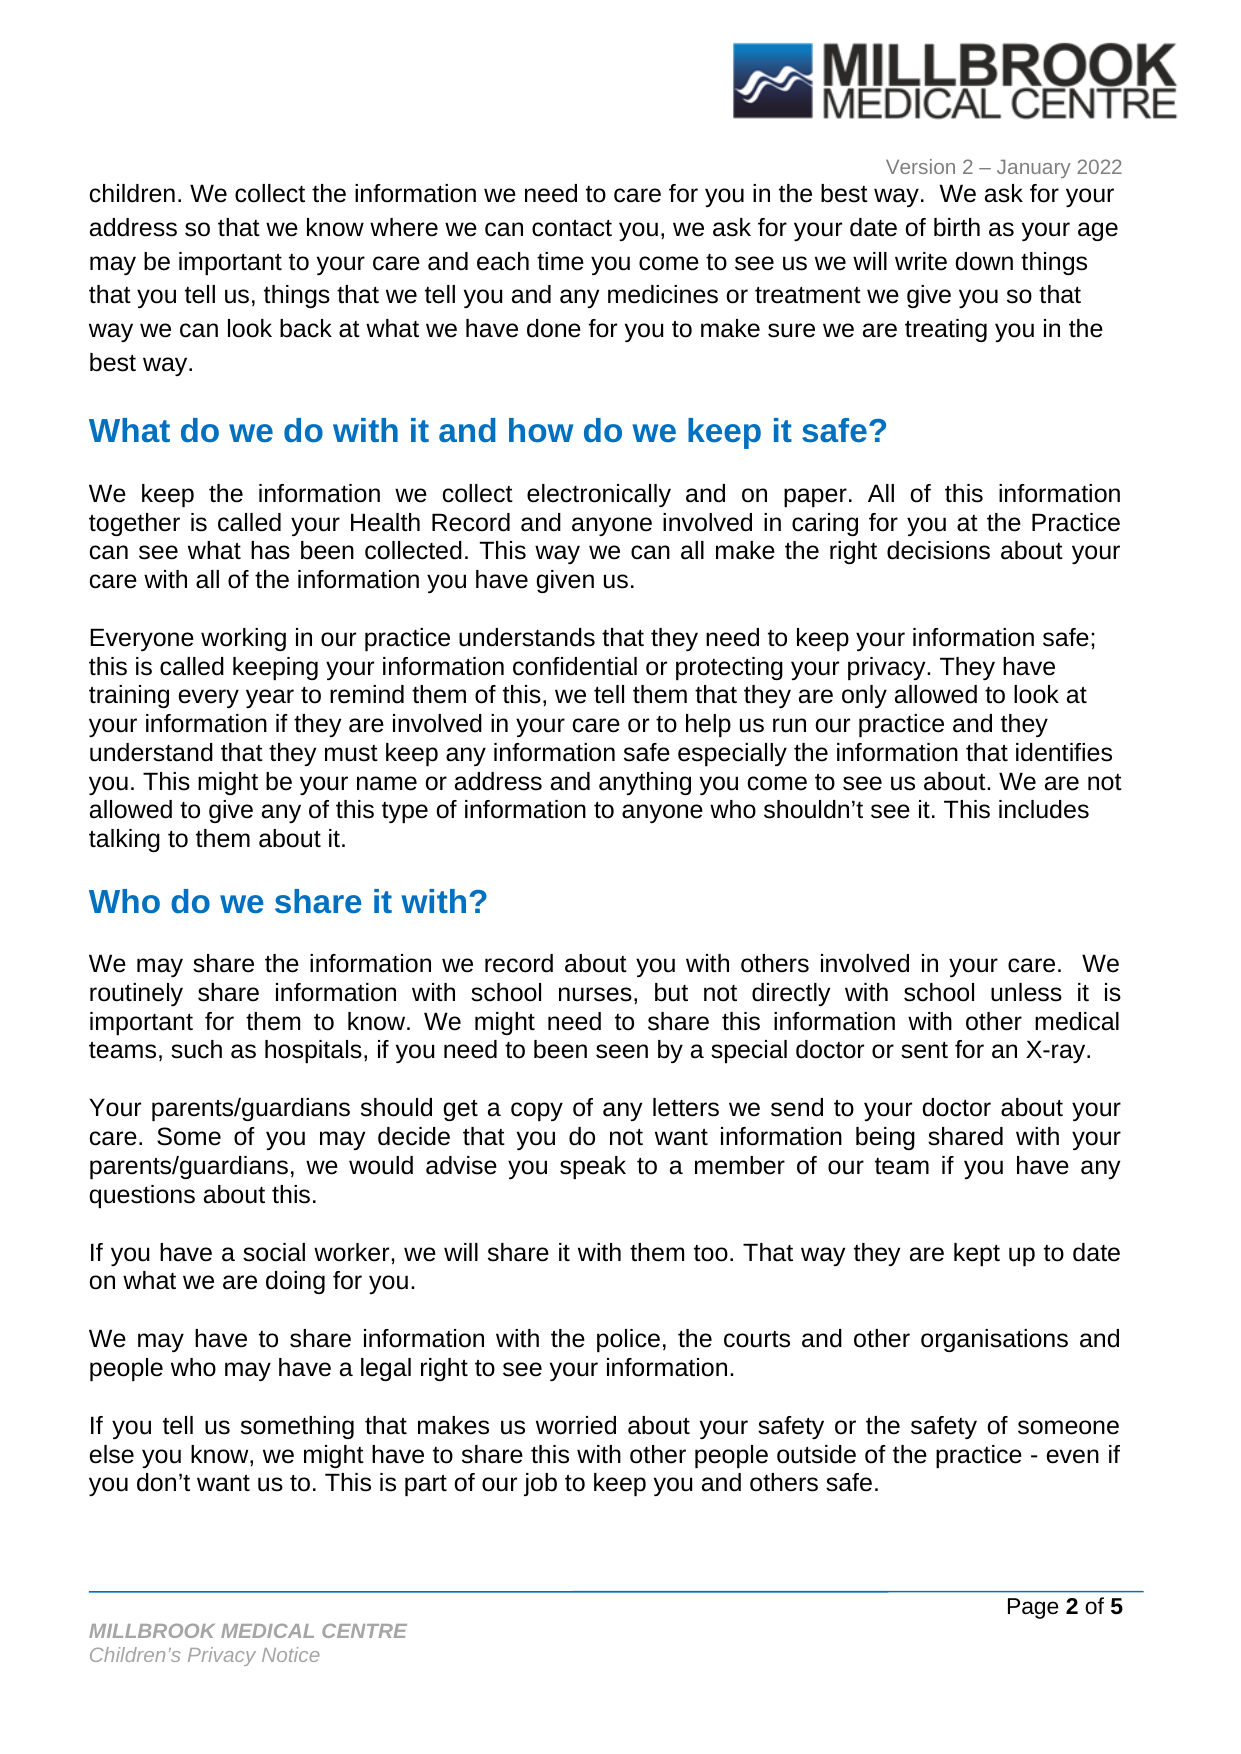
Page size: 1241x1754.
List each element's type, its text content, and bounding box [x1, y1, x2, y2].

text If you tell us something that makes us worried about your safety or the safety of someone else you know, we might have to share this with other people outside of the practice - even if you don’t want us to. This is part of our job to keep you and others safe. [89, 1411, 1123, 1497]
text We keep the information we collect electronically and on paper. All of this information together is called your Health Record and anyone involved in caring for you at the Practice can see what has been collected. This way we can all make the right decisions about your care with all of the information you have given us. [89, 479, 1123, 594]
text We may share the information we record about you with others involved in your care. We routinely share information with school nurses, but not directly with school unless it is important for them to know. We might need to share this information with other medical teams, such as hospitals, if you need to been seen by a special doctor or sent for an X-ray. [89, 949, 1123, 1064]
text We may have to share information with the police, the courts and other organisations and people who may have a legal right to see your information. [89, 1324, 1123, 1382]
text What do we do with it and how do we keep it safe? [89, 411, 1123, 449]
text Your parents/guardians should get a copy of any letters we send to your doctor about your care. Some of you may decide that you do not want information being shared with your parents/guardians, we would advise you speak to a member of our team if you have any questions about this. [89, 1093, 1123, 1208]
text Who do we share it with? [89, 882, 1123, 920]
text Everyone working in our practice understands that they need to keep your information safe; this is called keeping your information confidential or protecting your privacy. They have training every year to remind them of this, we tell them that they are only allowed to look at your information if they are involved in your care or to help us run our practice and they understand that they must keep any information safe especially the information that identifies you. This might be your name or address and anything you come to see us about. We are not allowed to give any of this type of information to anyone who shouldn’t see it. This includes talking to them about it. [89, 623, 1123, 853]
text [89, 179, 1123, 377]
text If you have a social worker, we will share it with them too. That way they are kept up to date on what we are doing for you. [89, 1238, 1123, 1295]
picture [728, 39, 1183, 125]
